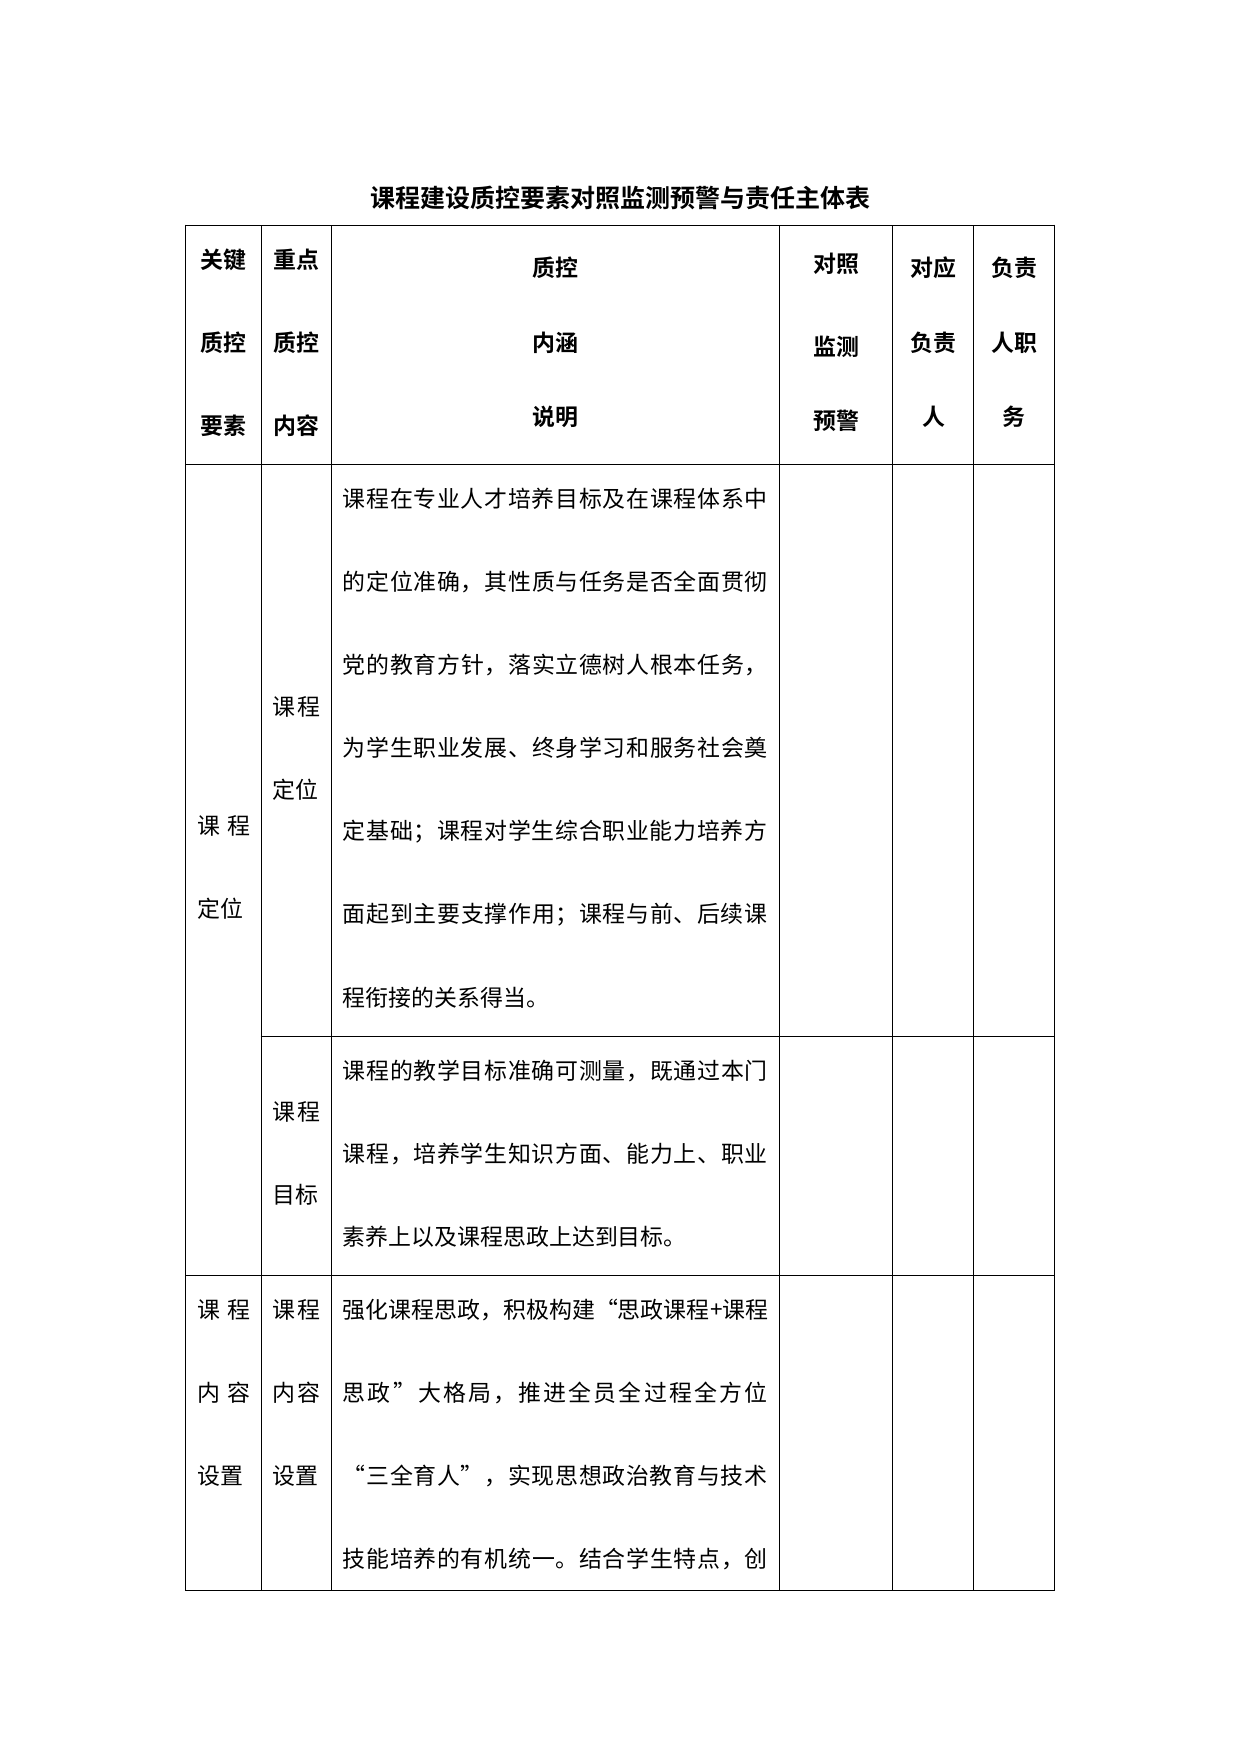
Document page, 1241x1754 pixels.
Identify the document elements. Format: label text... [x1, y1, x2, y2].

table_cell 课程在专业人才培养目标及在课程体系中的定位准确，其性质与任务是否全面贯彻党的教育方针，落实立德树人根本任务，为学生职业发展、终身学习和服务社会奠定基础；课程对学生综合职业能力培养方面起到主要支撑作用；课程与前、后续课程衔接的关系得当。 [332, 465, 779, 1036]
table_header 关键质控要素 [186, 226, 261, 464]
table_header 对照 监测 预警 [780, 226, 892, 464]
table_cell 课程目标 [262, 1037, 331, 1275]
table_cell 课程定位 [186, 465, 261, 1275]
table_cell [893, 465, 973, 1036]
table_cell [974, 465, 1054, 1036]
table_cell [974, 1037, 1054, 1275]
table_cell [893, 1276, 973, 1590]
table_header 质控 内涵 说明 [332, 226, 779, 464]
table_cell [780, 1037, 892, 1275]
table_cell 课程的教学目标准确可测量，既通过本门课程，培养学生知识方面、能力上、职业素养上以及课程思政上达到目标。 [332, 1037, 779, 1275]
table_cell [974, 1276, 1054, 1590]
table_cell [893, 1037, 973, 1275]
table_header 对应 负责 人 [893, 226, 973, 464]
table_cell 课程内容设置 [262, 1276, 331, 1590]
table_cell [780, 1276, 892, 1590]
text 课程建设质控要素对照监测预警与责任主体表 [148, 178, 1093, 214]
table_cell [332, 1276, 779, 1590]
table_header 负责 人职 务 [974, 226, 1054, 464]
table_cell 课程内容设置 [186, 1276, 261, 1590]
table_cell [780, 465, 892, 1036]
table_cell 课程定位 [262, 465, 331, 1036]
table_header 重点质控内容 [262, 226, 331, 464]
